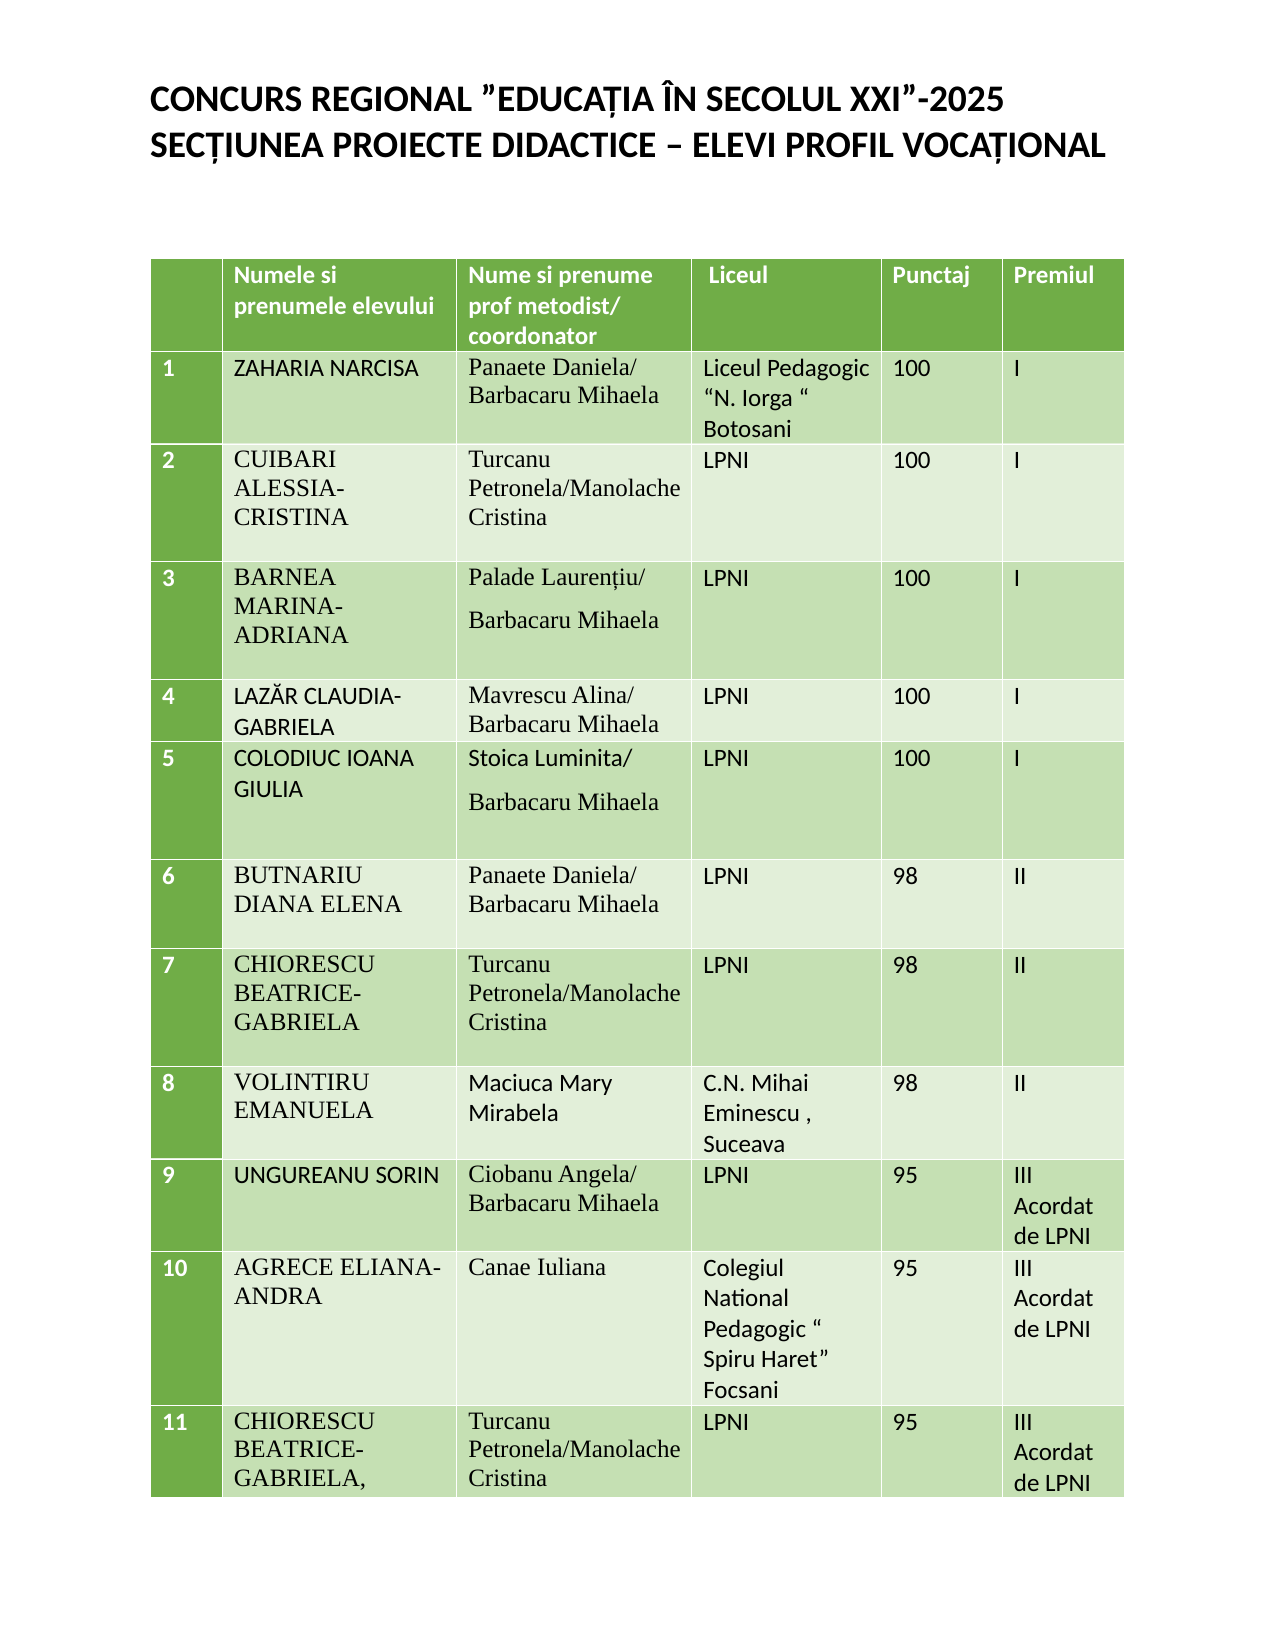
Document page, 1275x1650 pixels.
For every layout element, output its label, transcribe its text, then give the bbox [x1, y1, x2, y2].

table_cell Colegiul National Pedagogic “ Spiru Haret” Focsani [692, 1252, 881, 1405]
table_cell 3 [151, 562, 222, 679]
table_cell 10 [151, 1252, 222, 1405]
table_cell I [1003, 742, 1124, 859]
table_cell C.N. Mihai Eminescu , Suceava [692, 1067, 881, 1158]
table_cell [223, 1406, 456, 1497]
table_cell 7 [151, 949, 222, 1066]
table_cell 100 [882, 680, 1002, 741]
table_cell 2 [151, 445, 222, 561]
table_cell 6 [151, 860, 222, 948]
table_cell LPNI [692, 860, 881, 948]
table_header Premiul [1003, 259, 1124, 351]
table_cell LPNI [692, 949, 881, 1066]
table_cell 100 [882, 742, 1002, 859]
table_cell 95 [882, 1406, 1002, 1497]
table_cell I [1003, 352, 1124, 443]
table_header [151, 259, 222, 351]
table_header Numele si prenumele elevului [223, 259, 456, 351]
table_cell COLODIUC IOANA GIULIA [223, 742, 456, 859]
table_cell ZAHARIA NARCISA [223, 352, 456, 443]
table_cell 1 [151, 352, 222, 443]
table_cell BUTNARIU DIANA ELENA [223, 860, 456, 948]
table_cell CHIORESCU BEATRICE-GABRIELA [223, 949, 456, 1066]
table_cell II [1003, 860, 1124, 948]
table_cell 98 [882, 1067, 1002, 1158]
table_cell II [1003, 1067, 1124, 1158]
table_cell VOLINTIRU EMANUELA [223, 1067, 456, 1158]
table_cell Turcanu Petronela/Manolache Cristina [457, 949, 691, 1066]
table_cell Liceul Pedagogic “N. Iorga “ Botosani [692, 352, 881, 443]
table_cell II [1003, 949, 1124, 1066]
table_cell 9 [151, 1160, 222, 1251]
table_cell LPNI [692, 742, 881, 859]
table_cell Stoica Luminita/ Barbacaru Mihaela [457, 742, 691, 859]
table_cell I [1003, 680, 1124, 741]
table_cell UNGUREANU SORIN [223, 1160, 456, 1251]
table_cell 95 [882, 1160, 1002, 1251]
table_cell LPNI [692, 1406, 881, 1497]
table_cell AGRECE ELIANA-ANDRA [223, 1252, 456, 1405]
table_cell III Acordat de LPNI [1003, 1406, 1124, 1497]
table_cell LPNI [692, 1160, 881, 1251]
table_cell III Acordat de LPNI [1003, 1252, 1124, 1405]
table_cell Mavrescu Alina/ Barbacaru Mihaela [457, 680, 691, 741]
table_cell LPNI [692, 680, 881, 741]
table_cell LPNI [692, 562, 881, 679]
table_cell Panaete Daniela/ Barbacaru Mihaela [457, 352, 691, 443]
table_cell 100 [882, 445, 1002, 561]
table_cell Panaete Daniela/ Barbacaru Mihaela [457, 860, 691, 948]
table_cell 98 [882, 860, 1002, 948]
table_header Liceul [692, 259, 881, 351]
table_cell 98 [882, 949, 1002, 1066]
table_cell 95 [882, 1252, 1002, 1405]
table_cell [457, 1406, 691, 1497]
table_cell I [1003, 445, 1124, 561]
table_cell 5 [151, 742, 222, 859]
table_cell 11 [151, 1406, 222, 1497]
table_header Punctaj [882, 259, 1002, 351]
table_cell I [1003, 562, 1124, 679]
table_cell Canae Iuliana [457, 1252, 691, 1405]
table_cell Palade Laurențiu/ Barbacaru Mihaela [457, 562, 691, 679]
table_cell LAZĂR CLAUDIA-GABRIELA [223, 680, 456, 741]
table_cell III Acordat de LPNI [1003, 1160, 1124, 1251]
table_cell 8 [151, 1067, 222, 1158]
table_cell 4 [151, 680, 222, 741]
table_header Nume si prenume prof metodist/ coordonator [457, 259, 691, 351]
table_cell CUIBARI ALESSIA-CRISTINA [223, 445, 456, 561]
table_cell 100 [882, 562, 1002, 679]
table_cell Maciuca Mary Mirabela [457, 1067, 691, 1158]
table_cell Turcanu Petronela/Manolache Cristina [457, 445, 691, 561]
table_cell Ciobanu Angela/ Barbacaru Mihaela [457, 1160, 691, 1251]
table_cell 100 [882, 352, 1002, 443]
table_cell LPNI [692, 445, 881, 561]
table_cell BARNEA MARINA-ADRIANA [223, 562, 456, 679]
